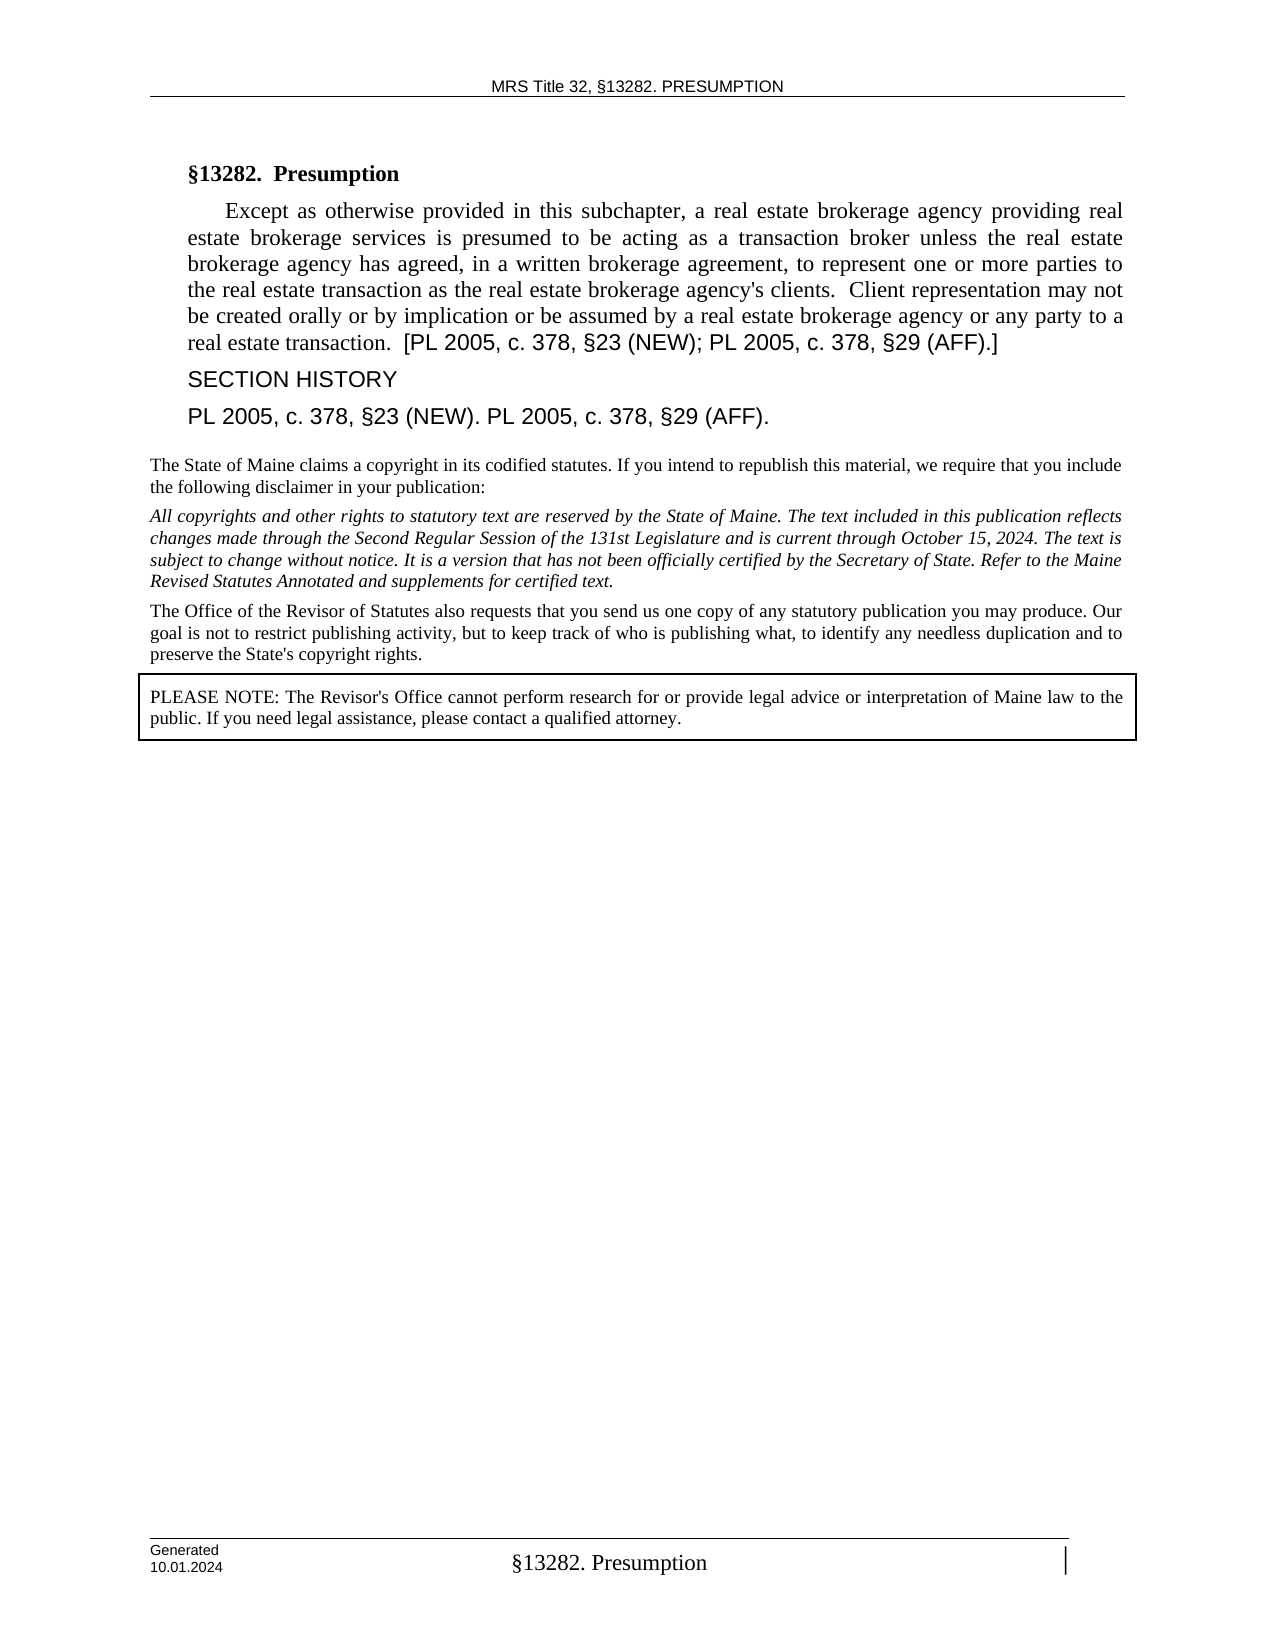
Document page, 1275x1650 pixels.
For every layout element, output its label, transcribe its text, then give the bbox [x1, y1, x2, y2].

text The Office of the Revisor of Statutes also requests that you send us one copy of any statutory publication you may produce. Our goal is not to restrict publishing activity, but to keep track of who is publishing what, to identify any needless duplication and to preserve the State's copyright rights. [150, 600, 1125, 665]
text §13282. Presumption [187, 160, 1125, 187]
text All copyrights and other rights to statutory text are reserved by the State of Maine. The text included in this publication reflects changes made through the Second Regular Session of the 131st Legislature and is current through October 15, 2024 . The text is subject to change without notice. It is a version that has not been officially certified by the Secretary of State. Refer to the Maine Revised Statutes Annotated and supplements for certified text. [150, 505, 1125, 592]
text SECTION HISTORY [187, 366, 1125, 392]
text The State of Maine claims a copyright in its codified statutes. If you intend to republish this material, we require that you include the following disclaimer in your publication: [150, 454, 1125, 497]
text PL 2005, c. 378, §23 (NEW). PL 2005, c. 378, §29 (AFF). [187, 403, 1125, 429]
text Except as otherwise provided in this subchapter, a real estate brokerage agency providing real estate brokerage services is presumed to be acting as a transaction broker unless the real estate brokerage agency has agreed, in a written brokerage agreement, to represent one or more parties to the real estate transaction as the real estate brokerage agency's clients. Client representation may not be created orally or by implication or be assumed by a real estate brokerage agency or any party to a real estate transaction. [PL 2005, c. 378, §23 (NEW); PL 2005, c. 378, §29 (AFF).] [187, 197, 1125, 355]
text PLEASE NOTE: The Revisor's Office cannot perform research for or provide legal advice or interpretation of Maine law to the public. If you need legal assistance, please contact a qualified attorney. [140, 675, 1135, 739]
